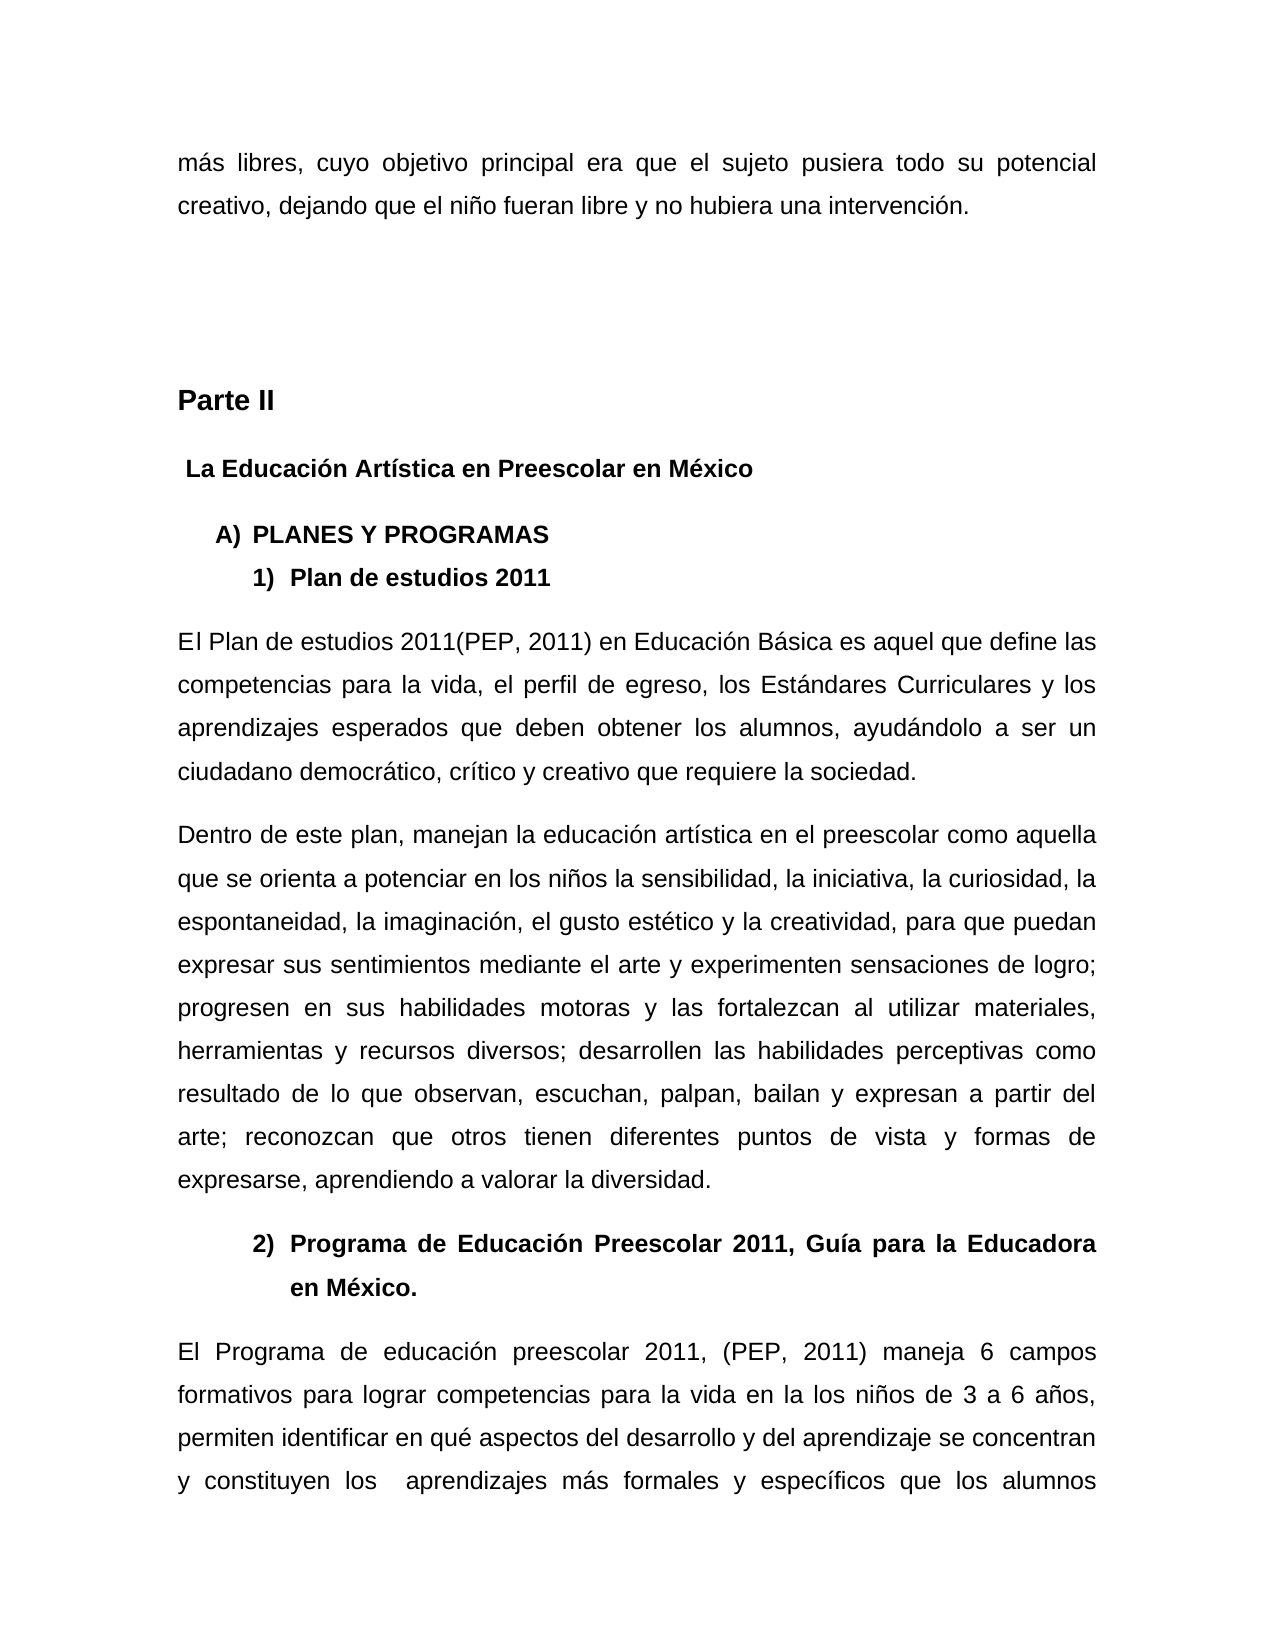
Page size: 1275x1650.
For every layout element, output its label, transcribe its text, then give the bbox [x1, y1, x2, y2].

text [177, 1337, 1098, 1495]
list Plan de estudios 2011 [252, 563, 1098, 592]
text E l Plan de estudios 2011(PEP, 2011) en Educación Básica es aquel que define las competencias para la vida, el perfil de egreso, los Estándares Curriculares y los aprendizajes esperados que deben obtener los alumnos, ayudándolo a ser un ciudadano democrático, crítico y creativo que requiere la sociedad. [177, 627, 1098, 785]
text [177, 148, 1098, 219]
list Programa de Educación Preescolar 2011, Guía para la Educadora en México. [252, 1229, 1098, 1301]
list PLANES Y PROGRAMAS [215, 520, 1098, 549]
text Parte II [177, 383, 1098, 416]
text Dentro de este plan, manejan la educación artística en el preescolar como aquella que se orienta a potenciar en los niños la sensibilidad, la iniciativa, la curiosidad, la espontaneidad, la imaginación, el gusto estético y la creatividad, para que puedan expresar sus sentimientos mediante el arte y experimenten sensaciones de logro; progresen en sus habilidades motoras y las fortalezcan al utilizar materiales, herramientas y recursos diversos; desarrollen las habilidades perceptivas como resultado de lo que observan, escuchan, palpan, bailan y expresan a partir del arte; reconozcan que otros tienen diferentes puntos de vista y formas de expresarse, aprendiendo a valorar la diversidad. [177, 821, 1098, 1194]
text La Educación Artística en Preescolar en México [177, 454, 1098, 482]
